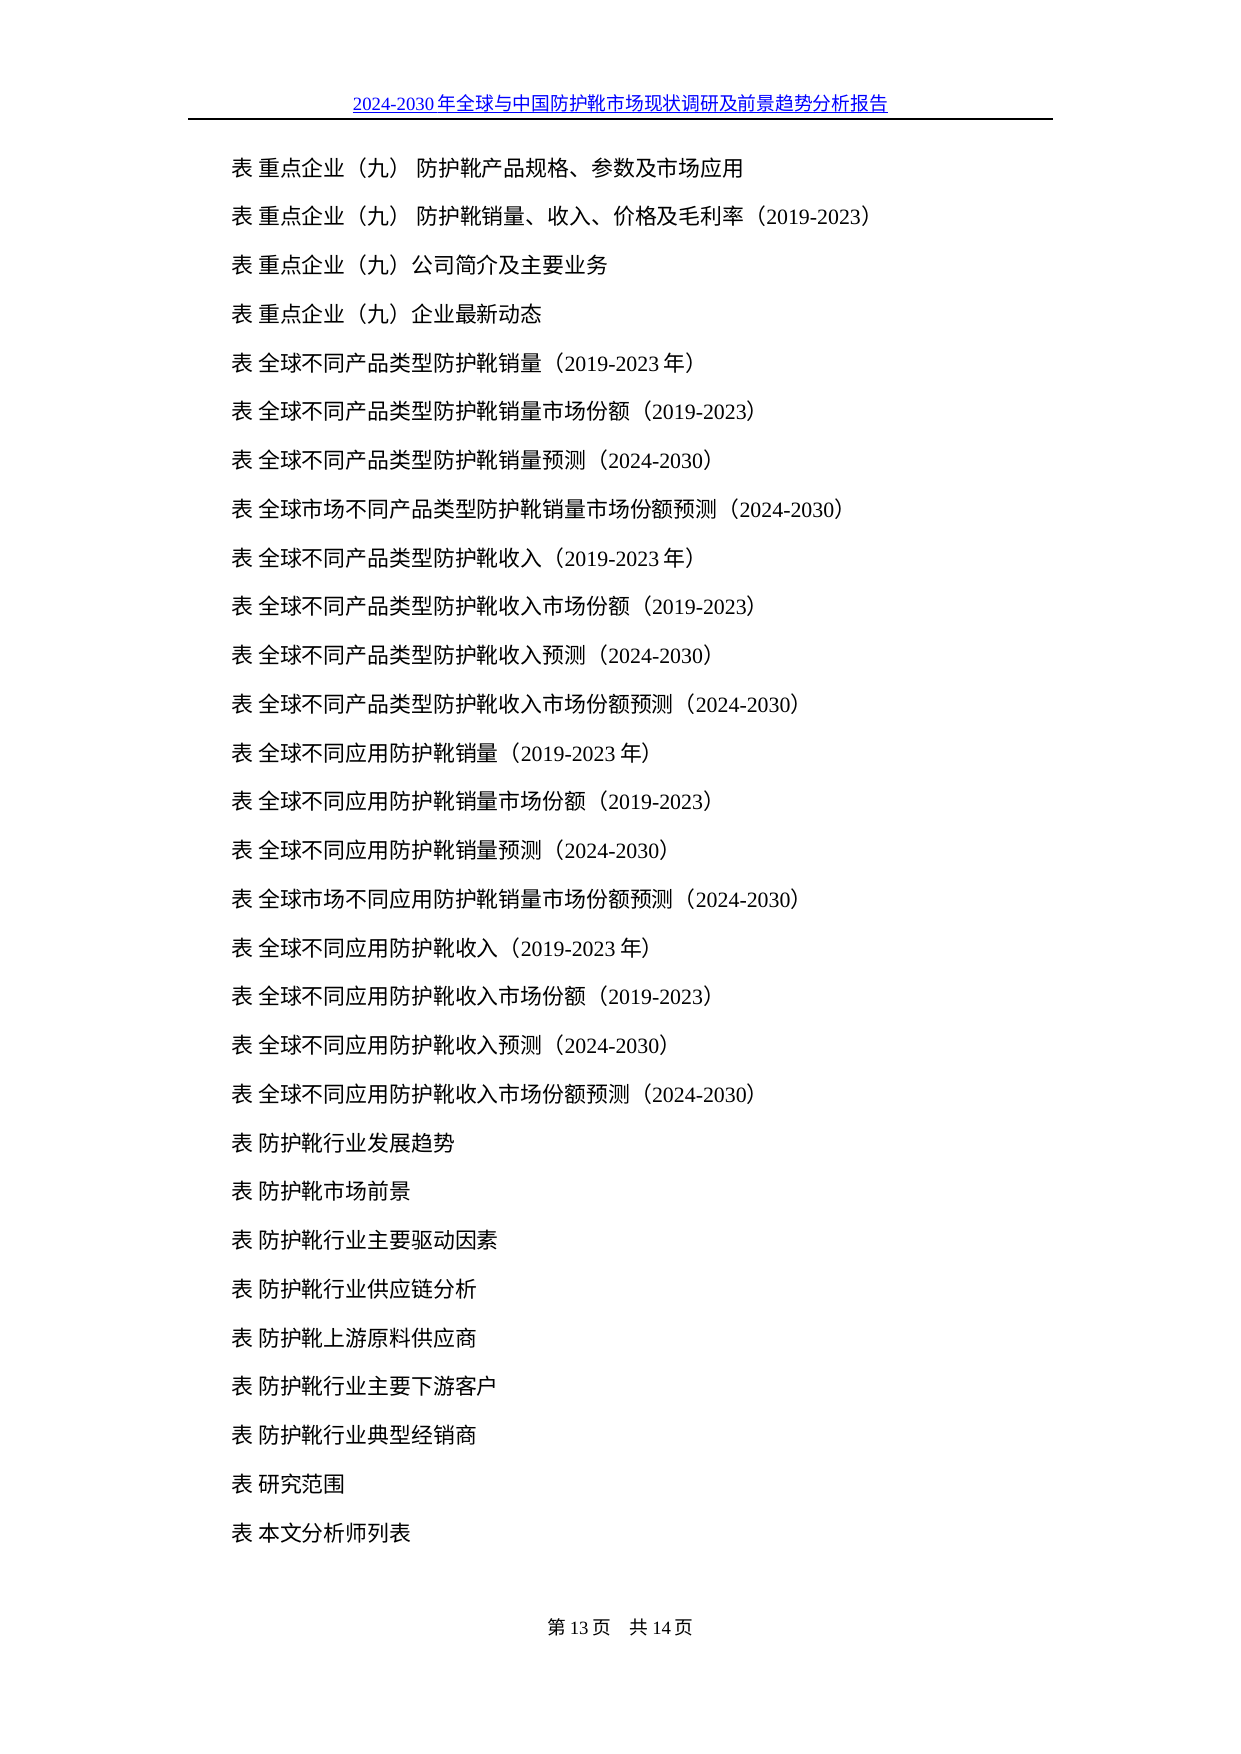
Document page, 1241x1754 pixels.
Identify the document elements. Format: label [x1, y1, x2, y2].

text [187, 150, 1053, 1548]
